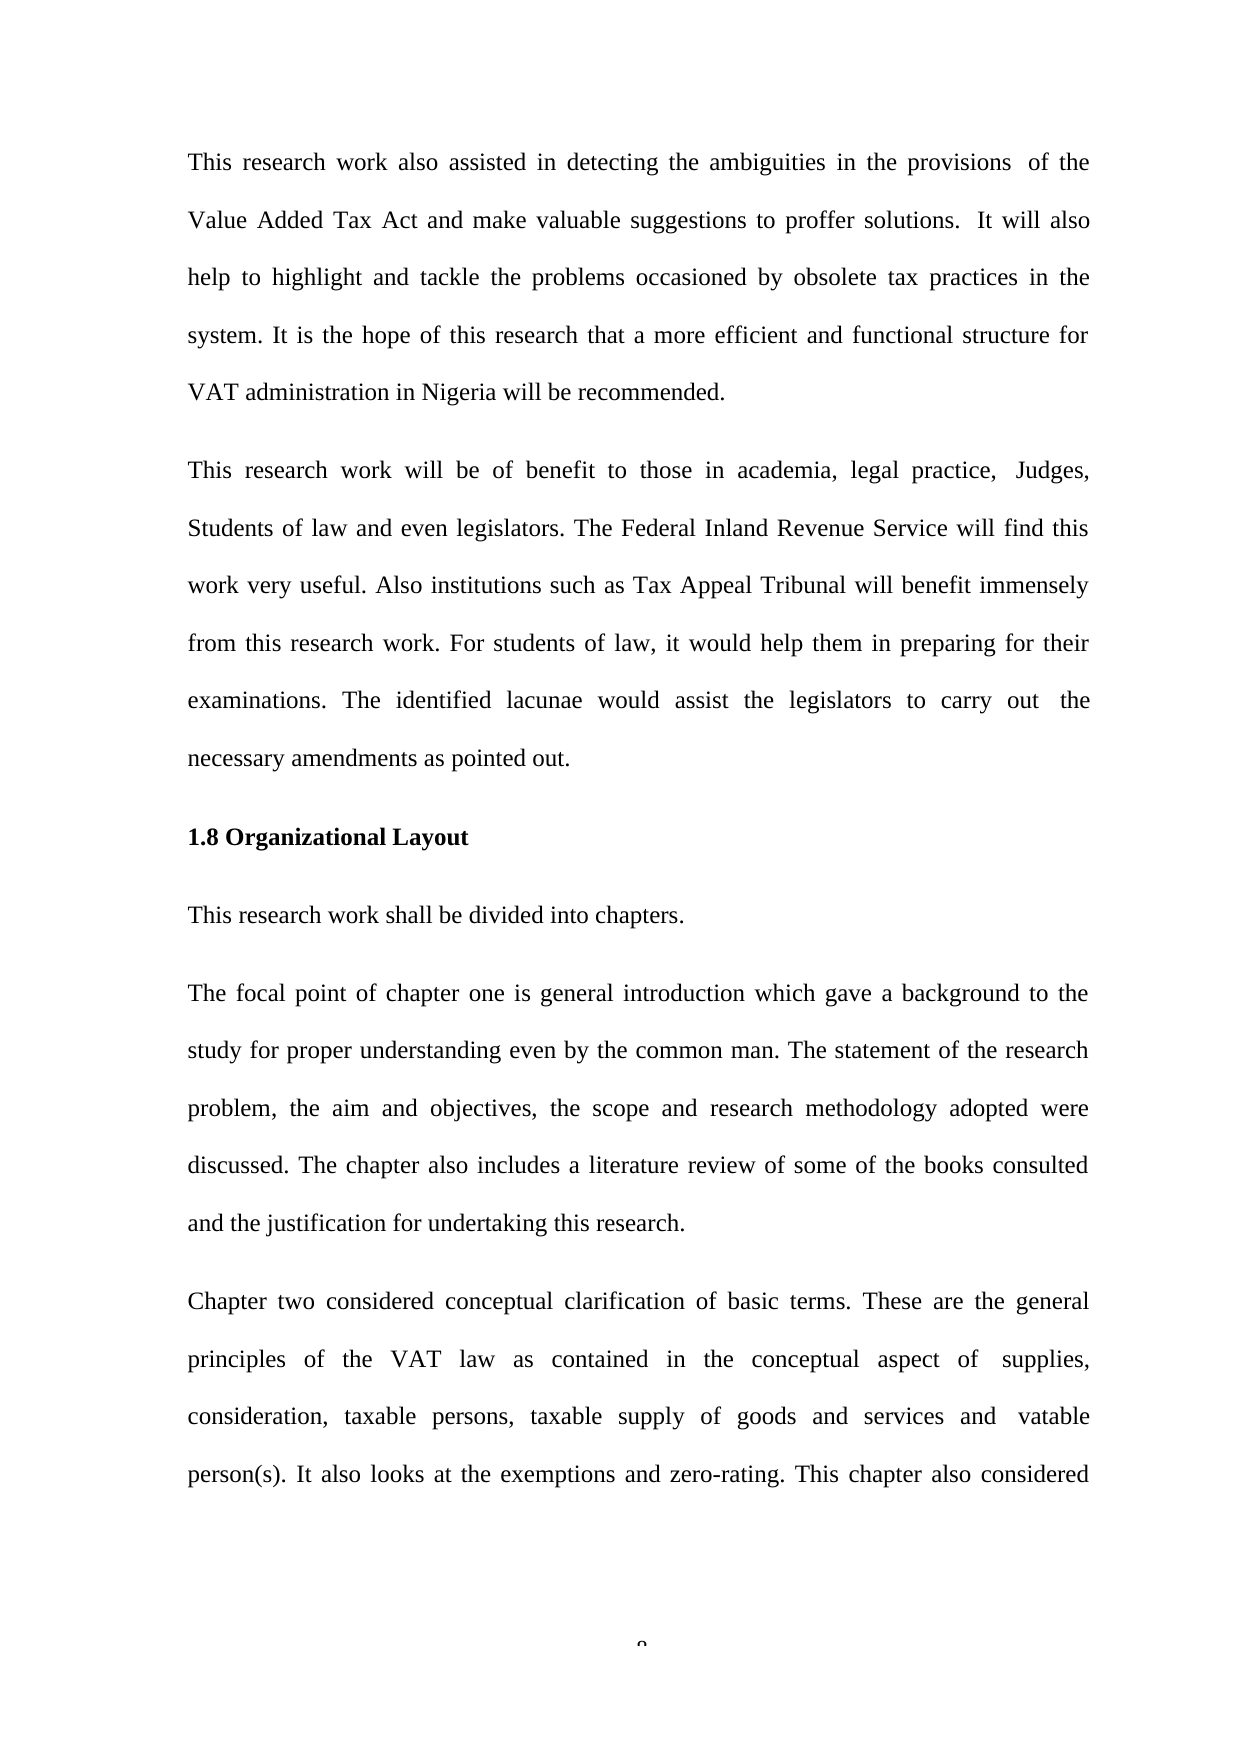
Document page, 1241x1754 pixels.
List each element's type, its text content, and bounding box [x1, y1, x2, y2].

subtitle Organizational Layout [187, 822, 1103, 851]
text The focal point of chapter one is general introduction which gave a background to the study for proper understanding even by the common man. The statement of the research problem, the aim and objectives, the scope and research methodology adopted were discussed. The chapter also includes a literature review of some of the books consulted and the justification for undertaking this research. [187, 978, 1090, 1237]
text This research work shall be divided into chapters. [187, 900, 1103, 929]
text This research work will be of benefit to those in academia, legal practice, Judges, Students of law and even legislators. The Federal Inland Revenue Service will find this work very useful. Also institutions such as Tax Appeal Tribunal will benefit immensely from this research work. For students of law, it would help them in preparing for their examinations. The identified lacunae would assist the legislators to carry out the necessary amendments as pointed out. [187, 456, 1090, 772]
text Chapter two considered conceptual clarification of basic terms. These are the general principles of the VAT law as contained in the conceptual aspect of supplies, consideration, taxable persons, taxable supply of goods and services and vatable person(s). It also looks at the exemptions and zero-rating. This chapter also considered [187, 1286, 1090, 1488]
text This research work also assisted in detecting the ambiguities in the provisions of the Value Added Tax Act and make valuable suggestions to proffer solutions. It will also help to highlight and tackle the problems occasioned by obsolete tax practices in the system. It is the hope of this research that a more efficient and functional structure for VAT administration in Nigeria will be recommended. [187, 147, 1091, 406]
